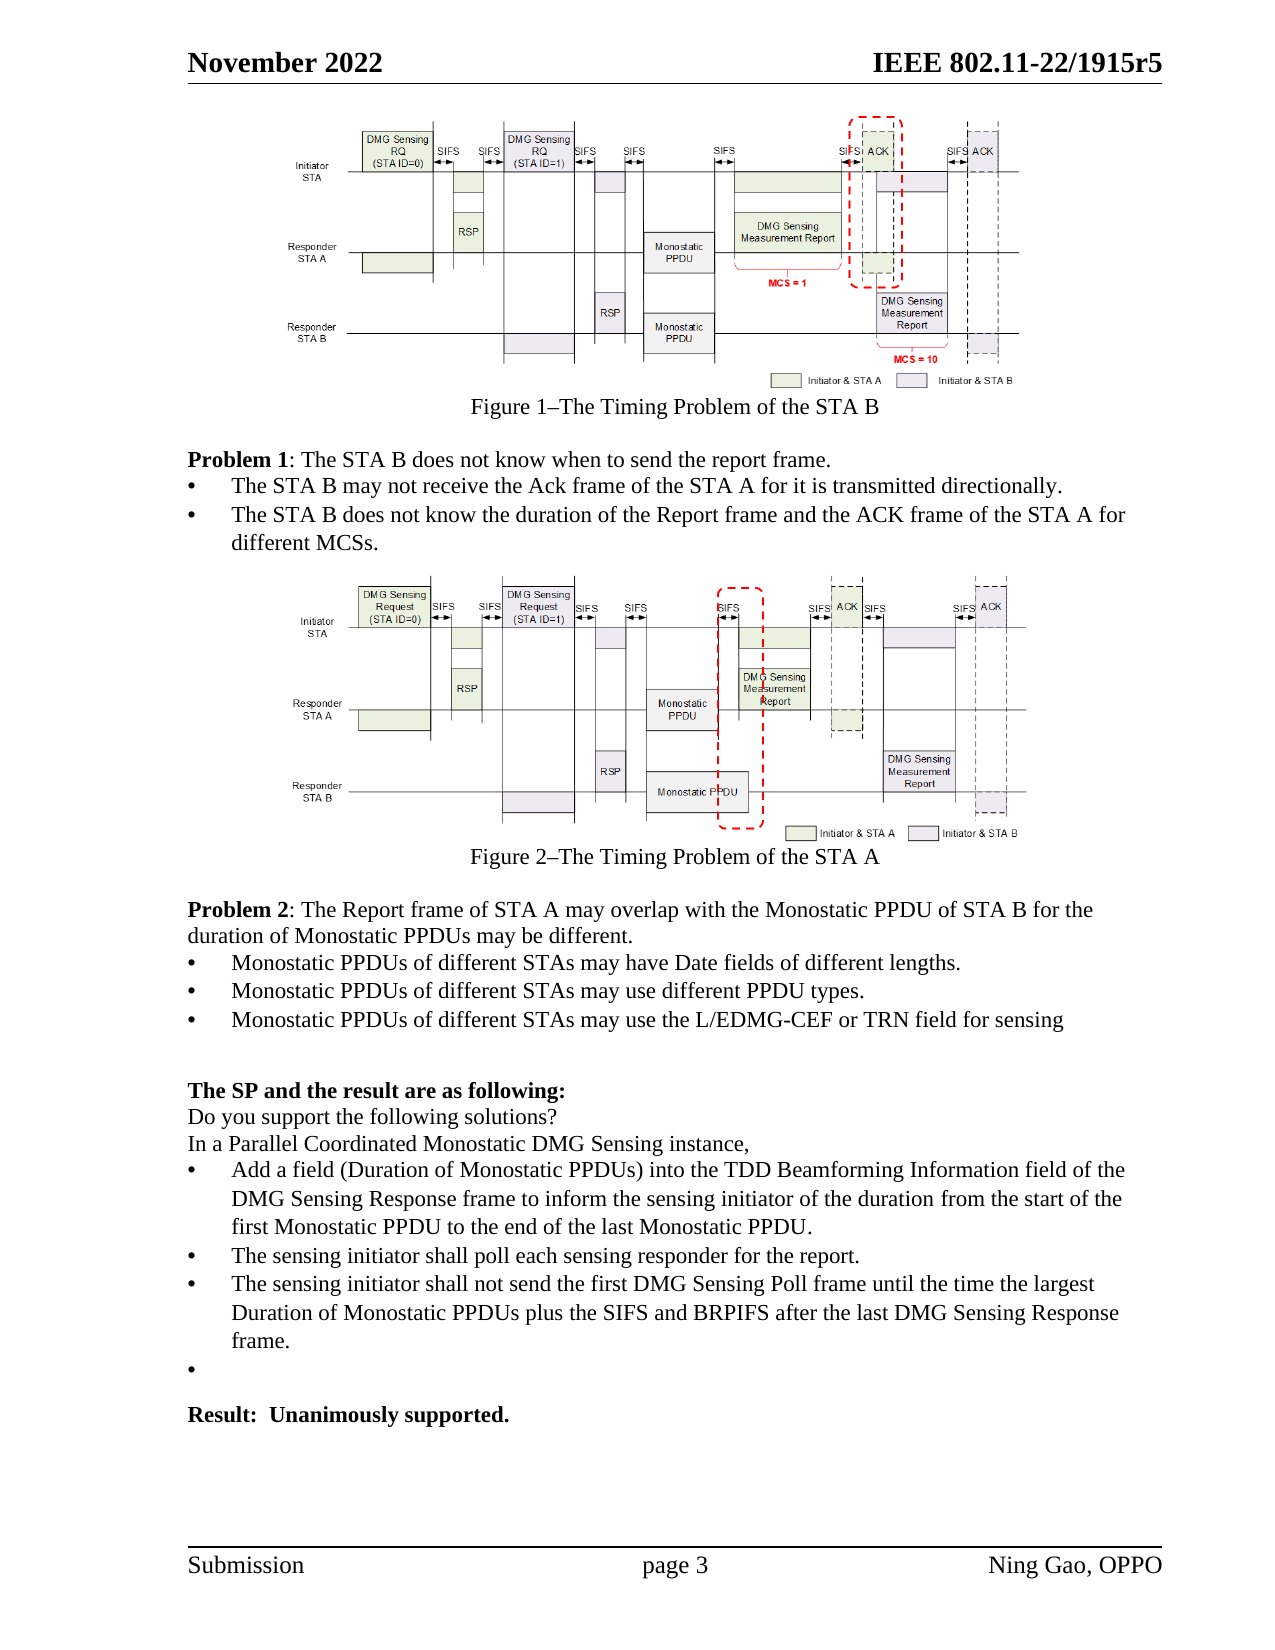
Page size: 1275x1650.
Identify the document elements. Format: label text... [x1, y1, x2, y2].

text Result: Unanimously supported. [187, 1401, 1162, 1427]
list Monostatic PPDUs of different STAs may have Date fields of different lengths. [187, 948, 1162, 975]
text Problem 1: The STA B does not know when to send the report frame. [187, 446, 1162, 472]
list The sensing initiator shall not send the first DMG Sensing Poll frame until the time the largest Duration of Monostatic PPDUs plus the SIFS and BRPIFS after the last DMG Sensing Response frame. [187, 1270, 1162, 1353]
picture [285, 574, 1066, 843]
list Monostatic PPDUs of different STAs may use the L/EDMG-CEF or TRN field for sensing [187, 1006, 1162, 1032]
text Figure 1–The Timing Problem of the STA B [187, 393, 1162, 419]
list The STA B does not know the duration of the Report frame and the ACK frame of the STA A for different MCSs. [187, 501, 1162, 556]
list Add a field (Duration of Monostatic PPDUs) into the TDD Beamforming Information field of the DMG Sensing Response frame to inform the sensing initiator of the duration from the start of the first Monostatic PPDU to the end of the last Monostatic PPDU. [187, 1156, 1162, 1239]
text Problem 2: The Report frame of STA A may overlap with the Monostatic PPDU of STA B for the duration of Monostatic PPDUs may be different. [187, 896, 1162, 948]
text The SP and the result are as following: [187, 1077, 1162, 1103]
picture [285, 112, 1065, 393]
text Do you support the following solutions? [187, 1103, 1162, 1130]
list The STA B may not receive the Ack frame of the STA A for it is transmitted directionally. [187, 472, 1162, 498]
text Figure 2–The Timing Problem of the STA A [187, 843, 1162, 869]
text In a Parallel Coordinated Monostatic DMG Sensing instance, [187, 1130, 1162, 1156]
list Monostatic PPDUs of different STAs may use different PPDU types. [187, 977, 1162, 1003]
list The sensing initiator shall poll each sensing responder for the report. [187, 1242, 1162, 1268]
